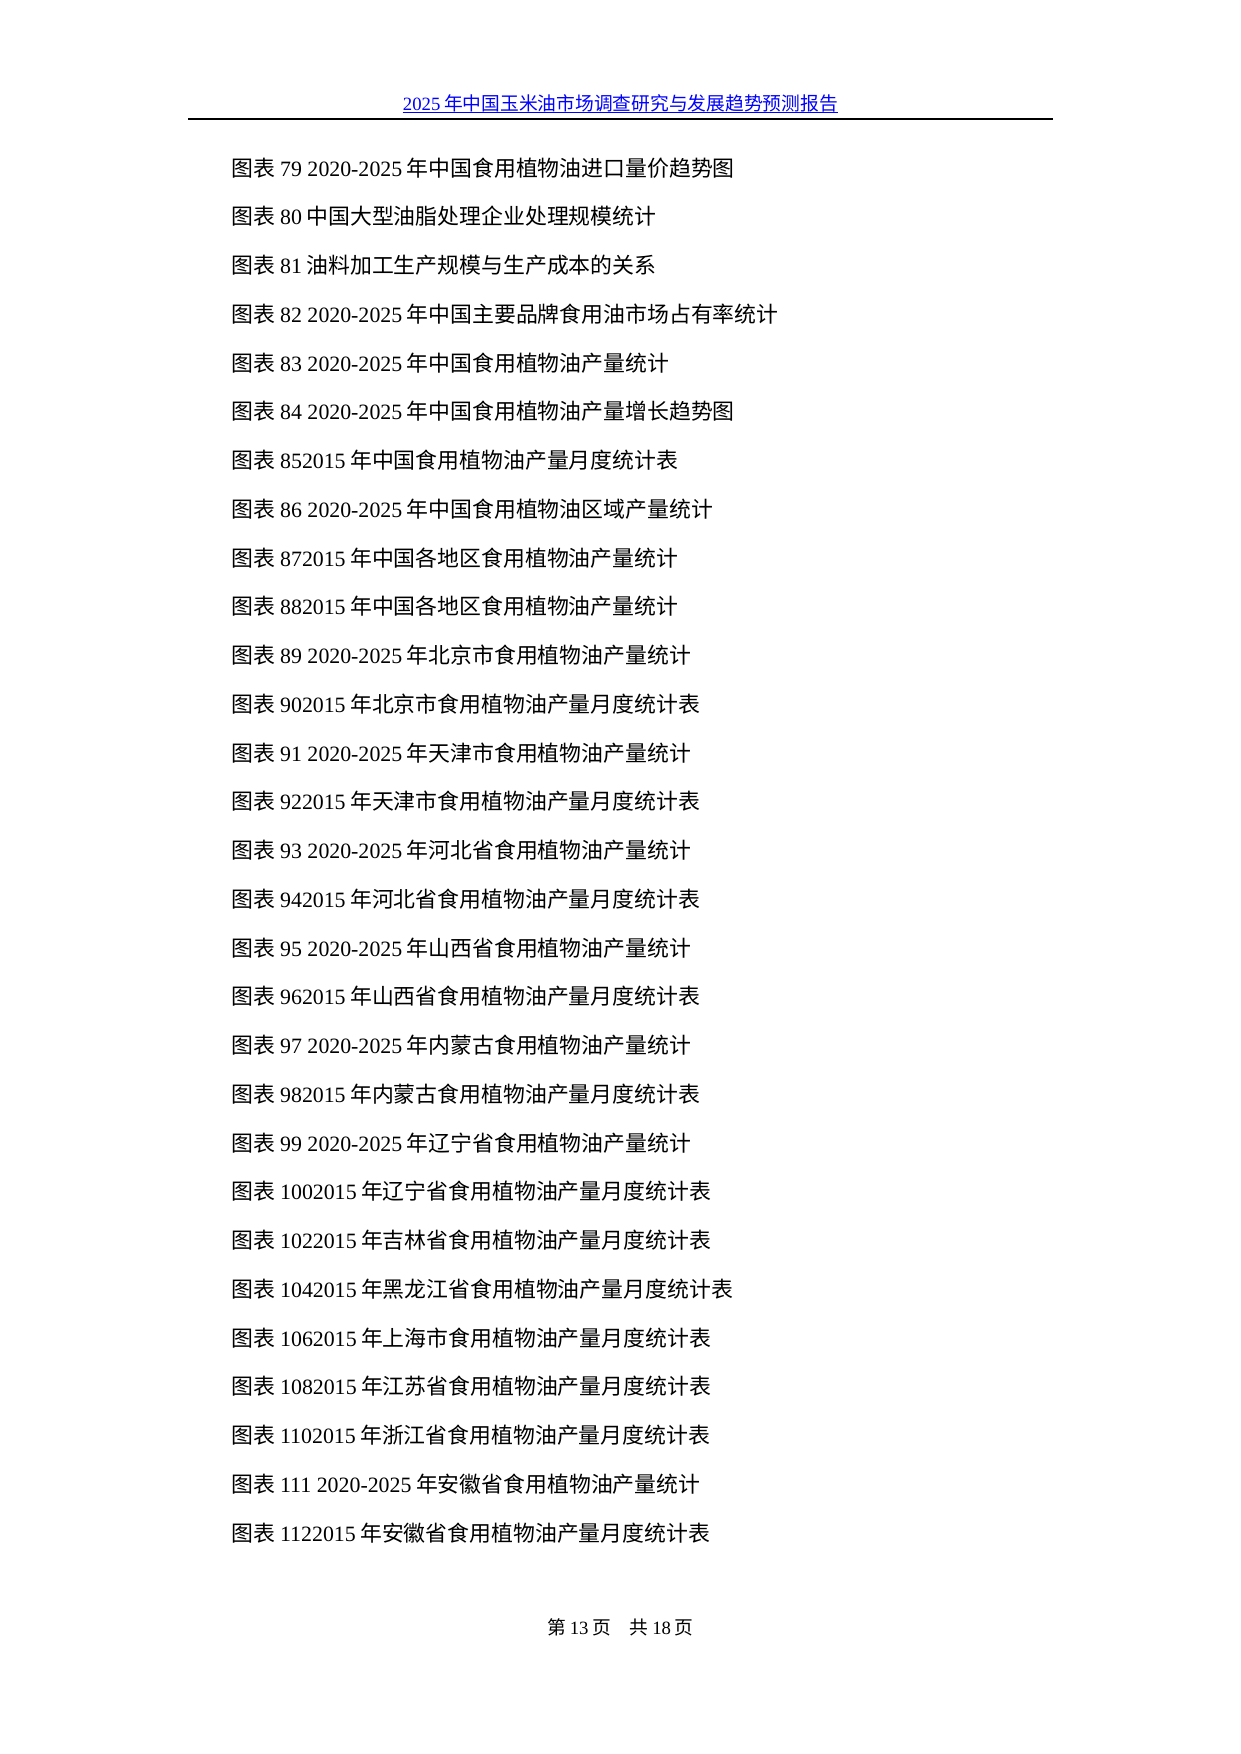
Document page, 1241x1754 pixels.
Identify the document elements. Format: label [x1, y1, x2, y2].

text [187, 150, 1053, 1548]
